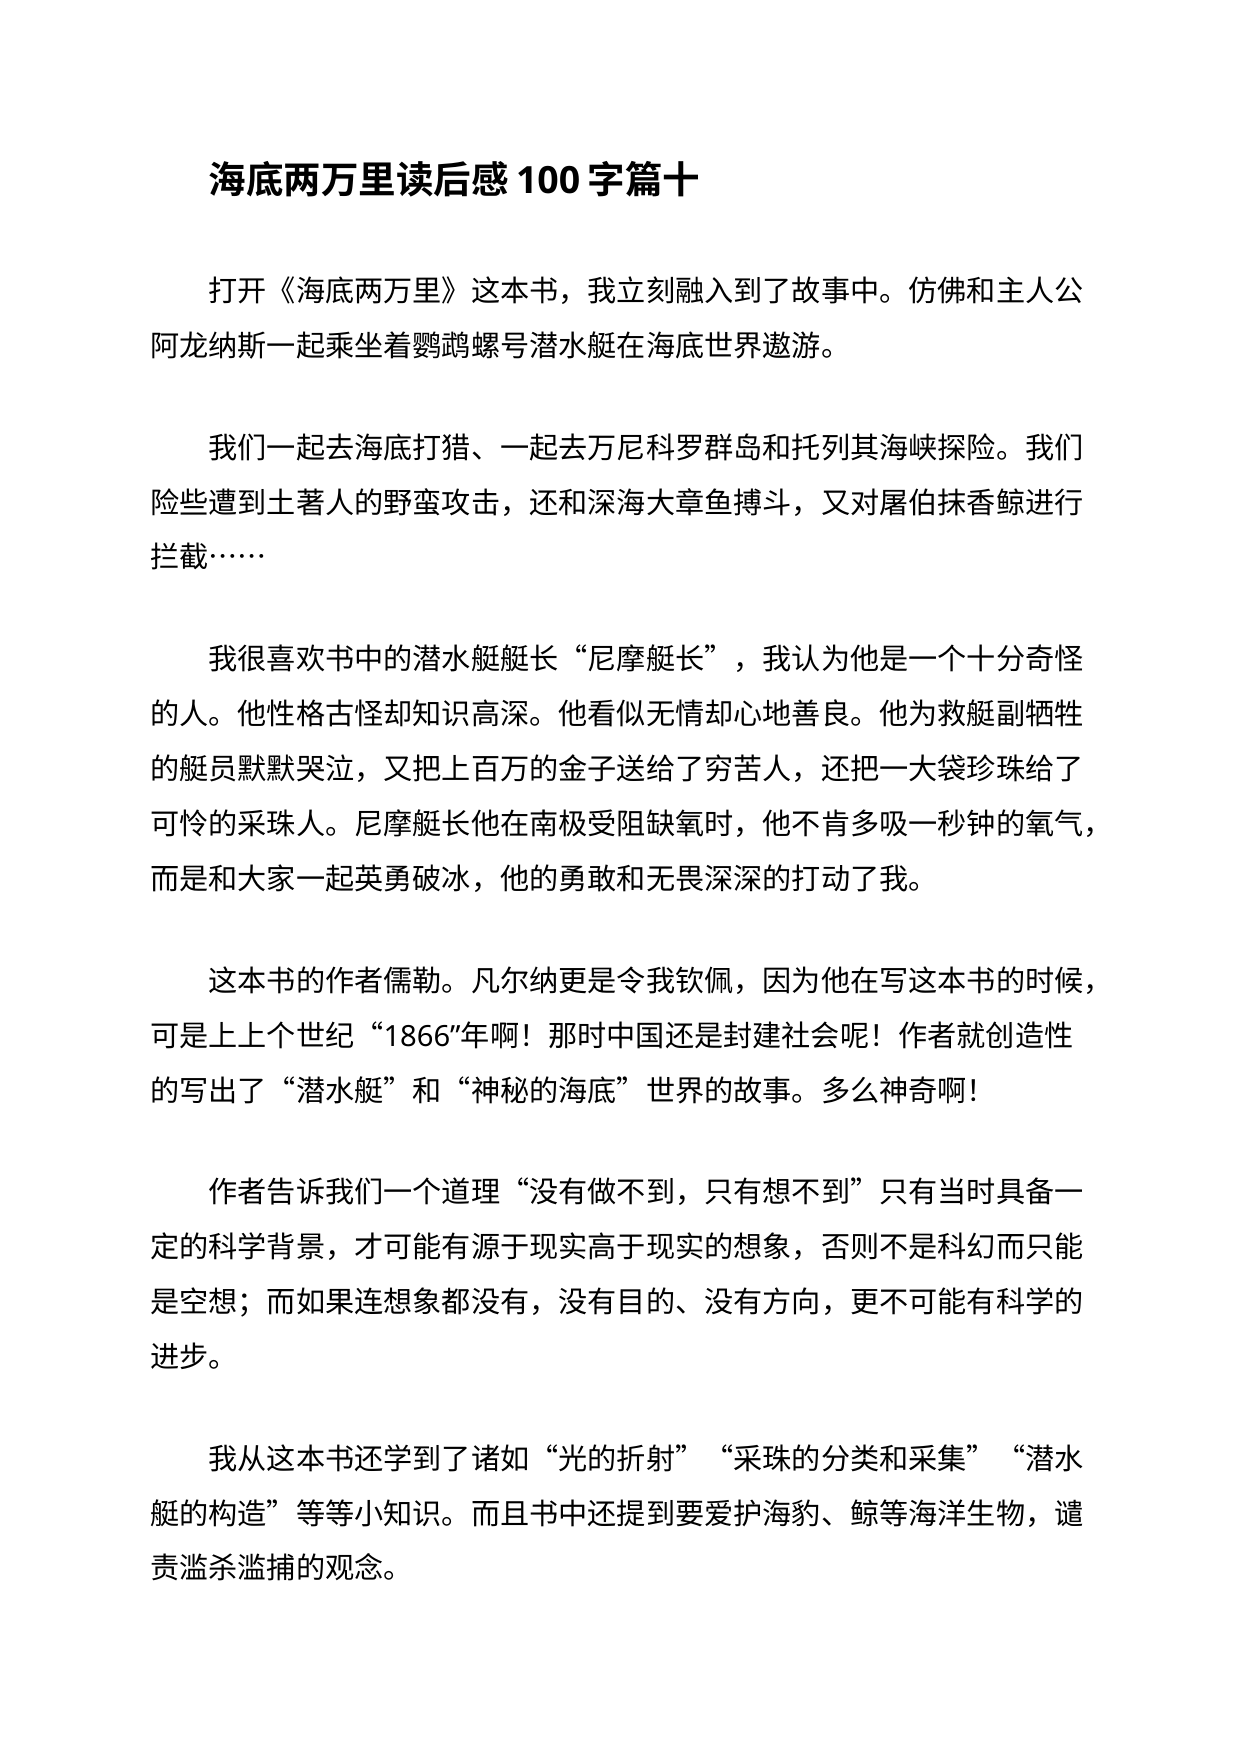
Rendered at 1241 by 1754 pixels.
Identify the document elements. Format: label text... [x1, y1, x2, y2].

text 这本书的作者儒勒。凡尔纳更是令我钦佩，因为他在写这本书的时候，可是上上个世纪“1866”年啊！那时中国还是封建社会呢！作者就创造性的写出了“潜水艇”和“神秘的海底”世界的故事。多么神奇啊！ [150, 957, 1090, 1109]
text 我很喜欢书中的潜水艇艇长“尼摩艇长”，我认为他是一个十分奇怪的人。他性格古怪却知识高深。他看似无情却心地善良。他为救艇副牺牲的艇员默默哭泣，又把上百万的金子送给了穷苦人，还把一大袋珍珠给了可怜的采珠人。尼摩艇长他在南极受阻缺氧时，他不肯多吸一秒钟的氧气，而是和大家一起英勇破冰，他的勇敢和无畏深深的打动了我。 [150, 636, 1090, 898]
text 海底两万里读后感100字篇十 [150, 150, 1090, 204]
text 我从这本书还学到了诸如“光的折射”“采珠的分类和采集”“潜水艇的构造”等等小知识。而且书中还提到要爱护海豹、鲸等海洋生物，谴责滥杀滥捕的观念。 [150, 1435, 1090, 1587]
text 作者告诉我们一个道理“没有做不到，只有想不到”只有当时具备一定的科学背景，才可能有源于现实高于现实的想象，否则不是科幻而只能是空想；而如果连想象都没有，没有目的、没有方向，更不可能有科学的进步。 [150, 1169, 1090, 1376]
text 我们一起去海底打猎、一起去万尼科罗群岛和托列其海峡探险。我们险些遭到土著人的野蛮攻击，还和深海大章鱼搏斗，又对屠伯抹香鲸进行拦截…… [150, 424, 1090, 576]
text 打开《海底两万里》这本书，我立刻融入到了故事中。仿佛和主人公阿龙纳斯一起乘坐着鹦鹉螺号潜水艇在海底世界遨游。 [150, 268, 1090, 365]
